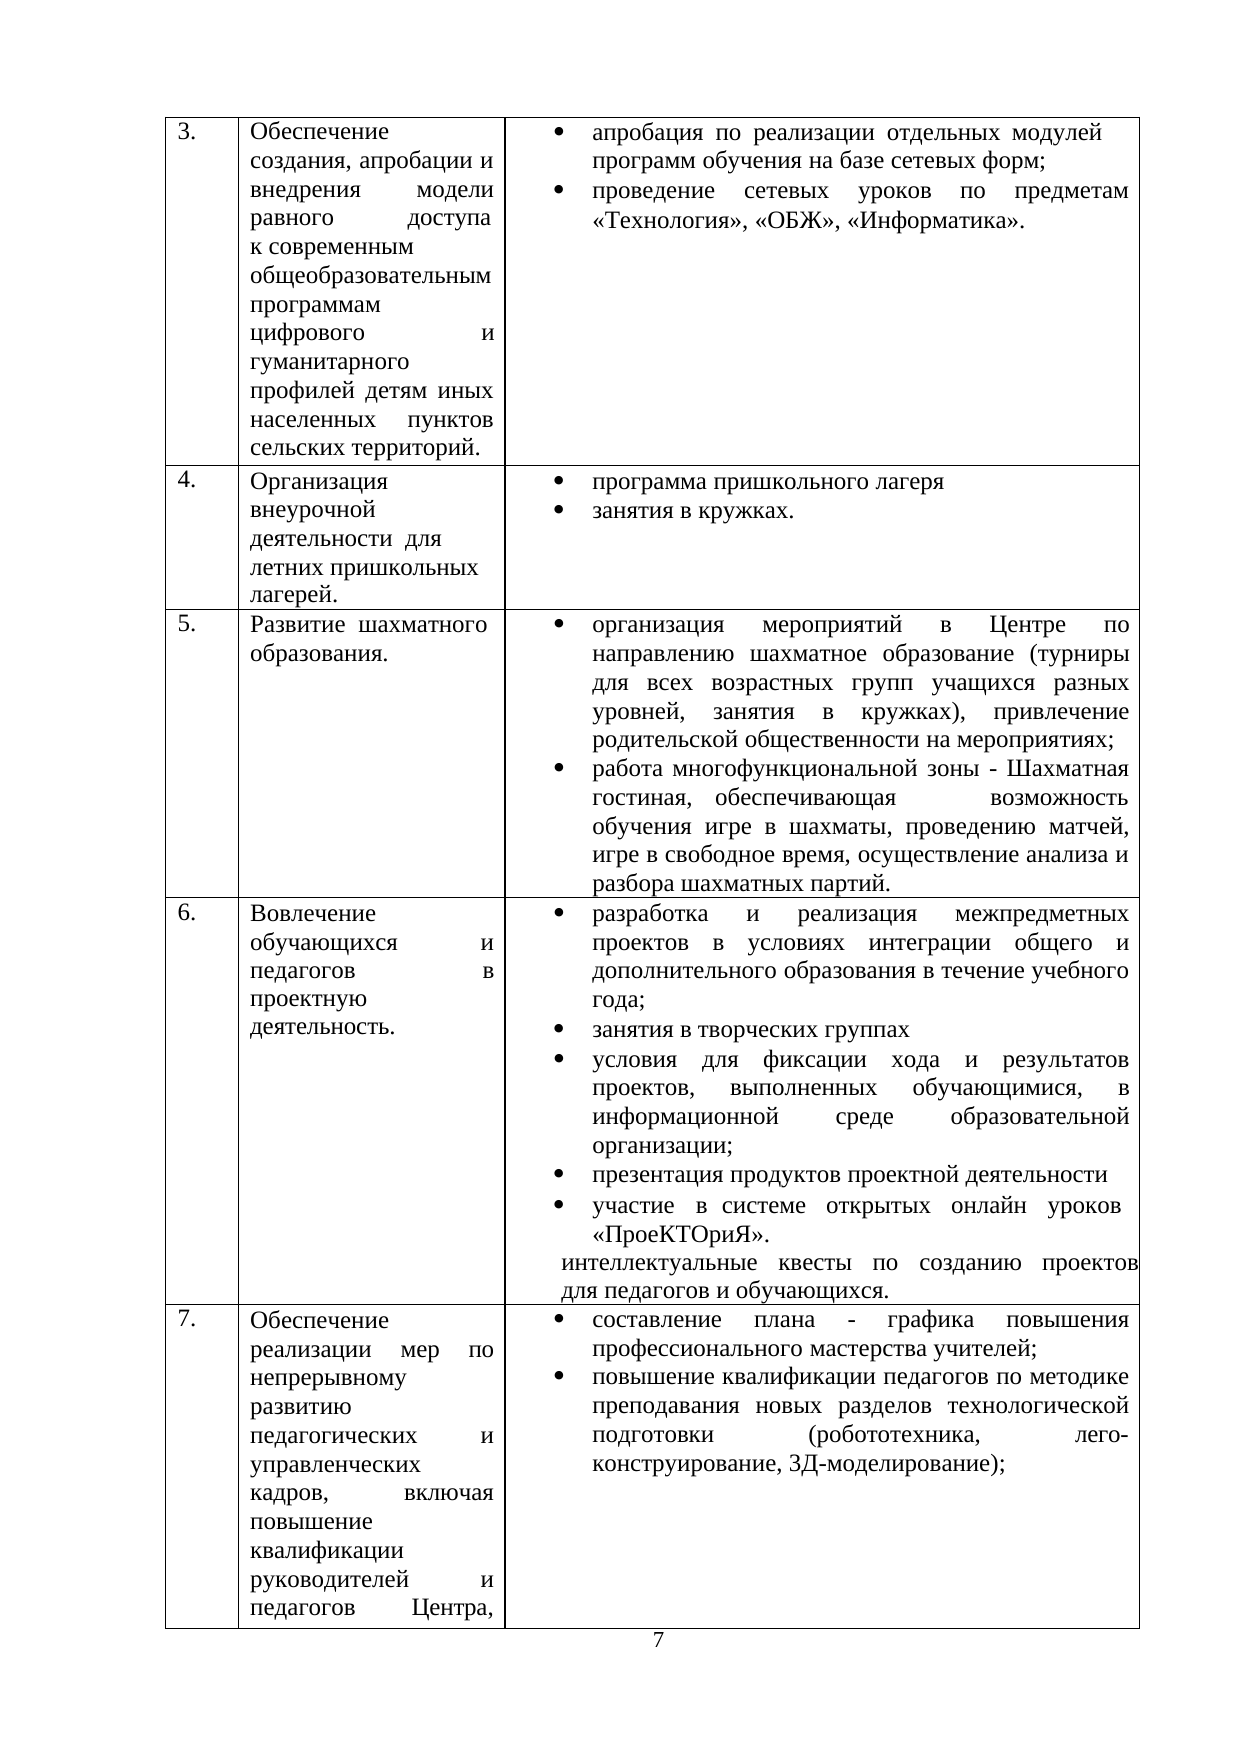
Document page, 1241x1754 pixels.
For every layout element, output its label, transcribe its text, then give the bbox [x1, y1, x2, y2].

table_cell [506, 1305, 1139, 1627]
table_cell организация мероприятий в Центре по направлению шахматное образование (турниры для всех возрастных групп учащихся разных уровней, занятия в кружках), привлечение родительской общественности на мероприятиях; работа многофункциональной зоны - Шахматная гостиная, обеспечивающая возможность обучения игре в шахматы, проведению матчей, игре в свободное время, осуществление анализа и разбора шахматных партий. [506, 610, 1139, 897]
table_cell 4. [166, 466, 238, 608]
table_cell Организация внеурочной деятельности для летних пришкольных лагерей. [239, 466, 504, 608]
table_header Обеспечение создания, апробации и внедрения модели равного доступа к современным общеобразовательным программам цифрового и гуманитарного профилей детям иных населенных пунктов сельских территорий. [239, 118, 504, 465]
table_cell 5. [166, 610, 238, 897]
table_cell 6. [166, 898, 238, 1304]
table_cell Развитие шахматного образования. [239, 610, 504, 897]
table_header апробация по реализации отдельных модулей программ обучения на базе сетевых форм; проведение сетевых уроков по предметам «Технология», «ОБЖ», «Информатика». [506, 118, 1139, 465]
table_cell 7. [166, 1305, 238, 1627]
table_cell разработка и реализация межпредметных проектов в условиях интеграции общего и дополнительного образования в течение учебного года; занятия в творческих группах условия для фиксации хода и результатов проектов, выполненных обучающимися, в информационной среде образовательной организации; презентация продуктов проектной деятельности участие в системе открытых онлайн уроков «ПроеКТОриЯ». интеллектуальные квесты по созданию проектов для педагогов и обучающихся. [506, 898, 1139, 1304]
table_header 3. [166, 118, 238, 465]
table_cell программа пришкольного лагеря занятия в кружках. [506, 466, 1139, 608]
table_cell Вовлечение обучающихся и педагогов в проектную деятельность. [239, 898, 504, 1304]
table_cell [239, 1305, 504, 1627]
